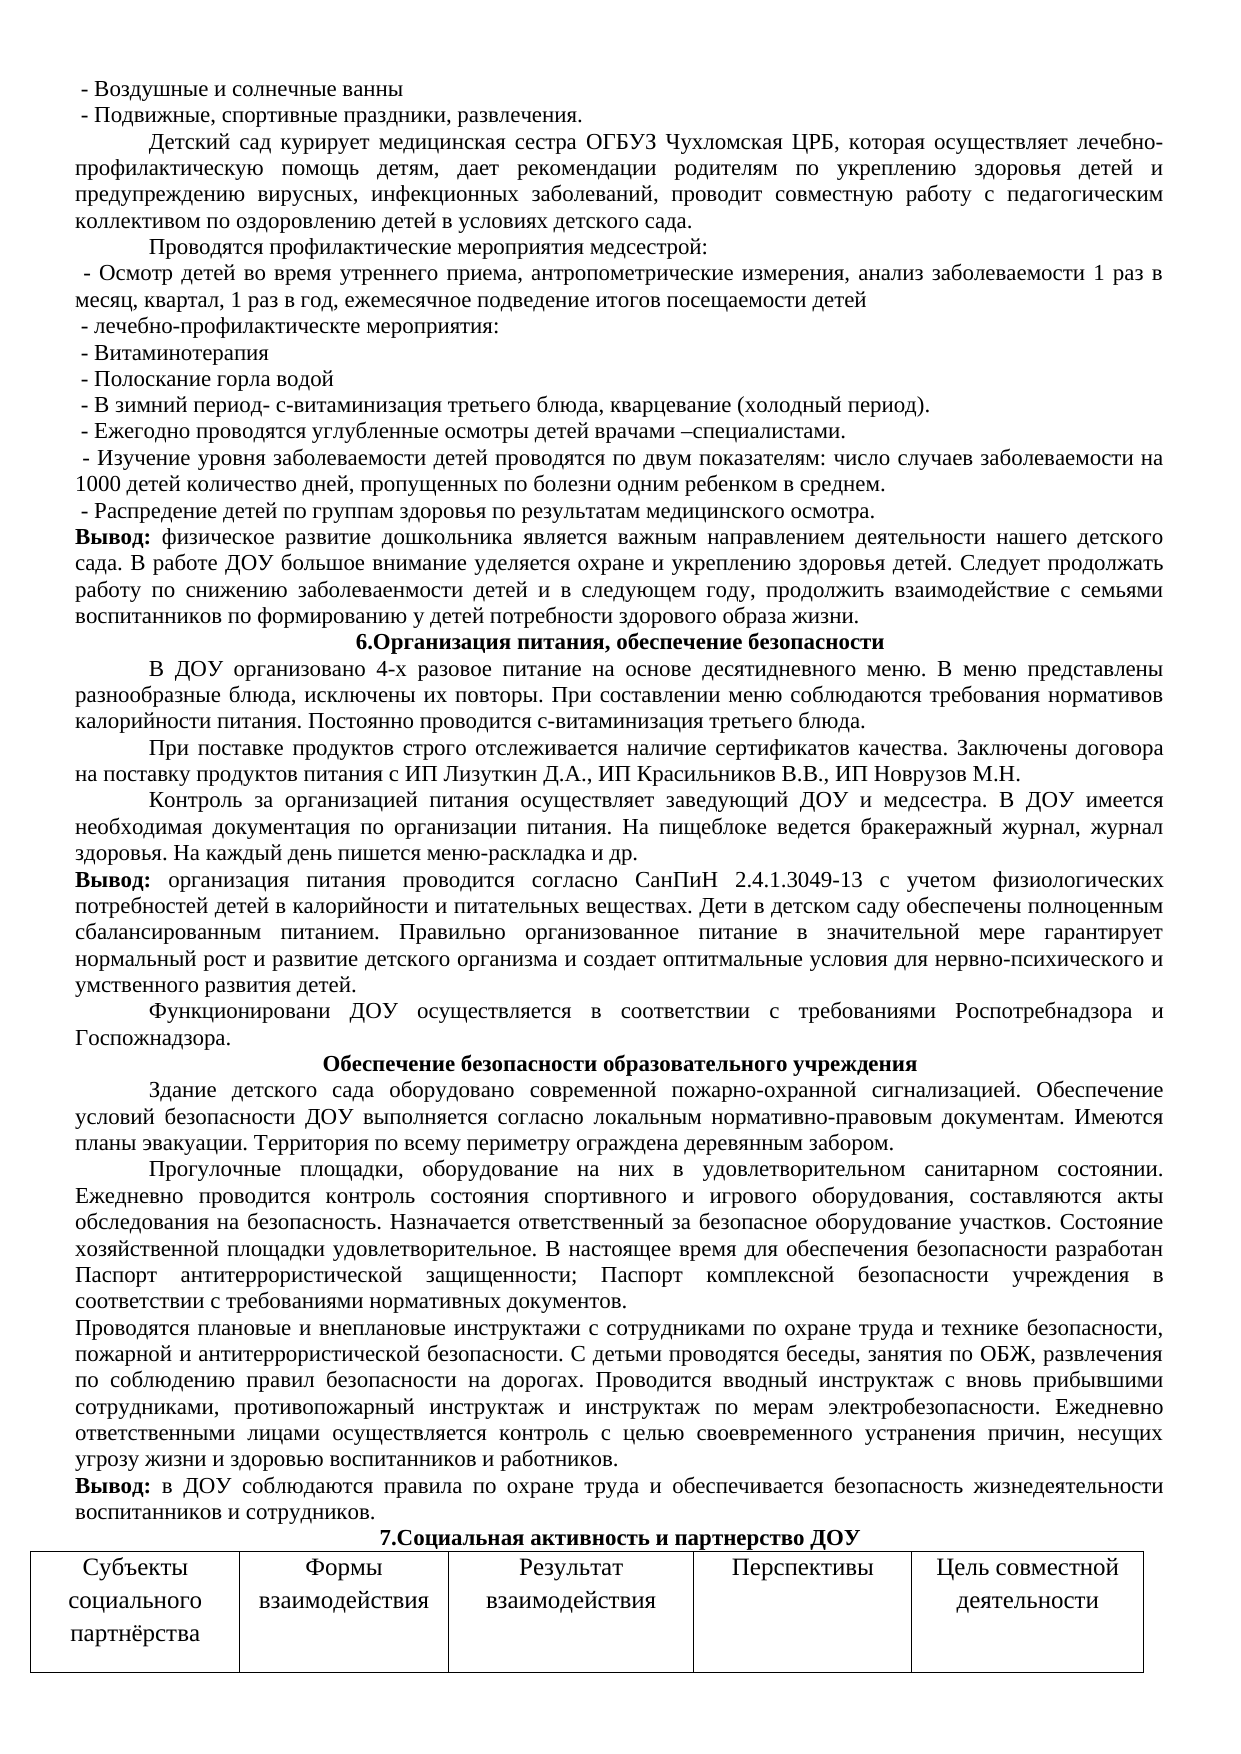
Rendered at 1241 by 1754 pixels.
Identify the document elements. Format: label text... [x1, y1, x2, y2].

list 6.Организация питания, обеспечение безопасности [75, 628, 1165, 655]
list Вывод: физическое развитие дошкольника является важным направлением деятельности нашего детского сада. В работе ДОУ большое внимание уделяется охране и укреплению здоровья детей. Следует продолжать работу по снижению заболеваенмости детей и в следующем году, продолжить взаимодействие с семьями воспитанников по формированию у детей потребности здорового образа жизни. [75, 523, 1165, 628]
list - Полоскание горла водой [75, 365, 1165, 391]
list - Изучение уровня заболеваемости детей проводятся по двум показателям: число случаев заболеваемости на 1000 детей количество дней, пропущенных по болезни одним ребенком в среднем. [75, 444, 1165, 497]
list - Витаминотерапия [75, 338, 1165, 365]
list Здание детского сада оборудовано современной пожарно-охранной сигнализацией. Обеспечение условий безопасности ДОУ выполняется согласно локальным нормативно-правовым документам. Имеются планы эвакуации. Территория по всему периметру ограждена деревянным забором. [75, 1076, 1165, 1156]
list Прогулочные площадки, оборудование на них в удовлетворительном санитарном состоянии. Ежедневно проводится контроль состояния спортивного и игрового оборудования, составляются акты обследования на безопасность. Назначается ответственный за безопасное оборудование участков. Состояние хозяйственной площадки удовлетворительное. В настоящее время для обеспечения безопасности разработан Паспорт антитеррористической защищенности; Паспорт комплексной безопасности учреждения в соответствии с требованиями нормативных документов. [75, 1156, 1165, 1314]
list Функционировани ДОУ осуществляется в соответствии с требованиями Роспотребнадзора и Госпожнадзора. [75, 997, 1165, 1050]
list - В зимний период- с-витаминизация третьего блюда, кварцевание (холодный период). [75, 391, 1165, 418]
list - Воздушные и солнечные ванны [75, 75, 1165, 101]
list - лечебно-профилактическте мероприятия: [75, 312, 1165, 338]
list Контроль за организацией питания осуществляет заведующий ДОУ и медсестра. В ДОУ имеется необходимая документация по организации питания. На пищеблоке ведется бракеражный журнал, журнал здоровья. На каждый день пишется меню-раскладка и др. [75, 787, 1165, 866]
list Проводятся плановые и внеплановые инструктажи с сотрудниками по охране труда и технике безопасности, пожарной и антитеррористической безопасности. С детьми проводятся беседы, занятия по ОБЖ, развлечения по соблюдению правил безопасности на дорогах. Проводится вводный инструктаж с вновь прибывшими сотрудниками, противопожарный инструктаж и инструктаж по мерам электробезопасности. Ежедневно ответственными лицами осуществляется контроль с целью своевременного устранения причин, несущих угрозу жизни и здоровью воспитанников и работников. [75, 1314, 1165, 1472]
list Вывод: организация питания проводится согласно СанПиН 2.4.1.3049-13 с учетом физиологических потребностей детей в калорийности и питательных веществах. Дети в детском саду обеспечены полноценным сбалансированным питанием. Правильно организованное питание в значительной мере гарантирует нормальный рост и развитие детского организма и создает оптитмальные условия для нервно-психического и умственного развития детей. [75, 866, 1165, 997]
list Обеспечение безопасности образовательного учреждения [75, 1050, 1165, 1076]
table_header Перспективы [694, 1552, 911, 1672]
table_header Результат взаимодействия [449, 1552, 693, 1672]
table_header Субъекты социального партнёрства [31, 1552, 239, 1672]
list Проводятся профилактические мероприятия медсестрой: [75, 233, 1165, 259]
list Вывод: в ДОУ соблюдаются правила по охране труда и обеспечивается безопасность жизнедеятельности воспитанников и сотрудников. [75, 1472, 1165, 1524]
list - Ежегодно проводятся углубленные осмотры детей врачами –специалистами. [75, 418, 1165, 444]
list - Подвижные, спортивные праздники, развлечения. [75, 101, 1165, 128]
table_header Формы взаимодействия [240, 1552, 448, 1672]
list - Осмотр детей во время утреннего приема, антропометрические измерения, анализ заболеваемости 1 раз в месяц, квартал, 1 раз в год, ежемесячное подведение итогов посещаемости детей [75, 259, 1165, 312]
table_header Цель совместной деятельности [912, 1552, 1143, 1672]
list При поставке продуктов строго отслеживается наличие сертификатов качества. Заключены договора на поставку продуктов питания с ИП Лизуткин Д.А., ИП Красильников В.В., ИП Новрузов М.Н. [75, 734, 1165, 787]
list В ДОУ организовано 4-х разовое питание на основе десятидневного меню. В меню представлены разнообразные блюда, исключены их повторы. При составлении меню соблюдаются требования нормативов калорийности питания. Постоянно проводится с-витаминизация третьего блюда. [75, 655, 1165, 734]
list Детский сад курирует медицинская сестра ОГБУЗ Чухломская ЦРБ, которая осуществляет лечебно-профилактическую помощь детям, дает рекомендации родителям по укреплению здоровья детей и предупреждению вирусных, инфекционных заболеваний, проводит совместную работу с педагогическим коллективом по оздоровлению детей в условиях детского сада. [75, 128, 1165, 233]
list - Распредение детей по группам здоровья по результатам медицинского осмотра. [75, 497, 1165, 523]
list 7.Социальная активность и партнерство ДОУ [75, 1524, 1165, 1551]
